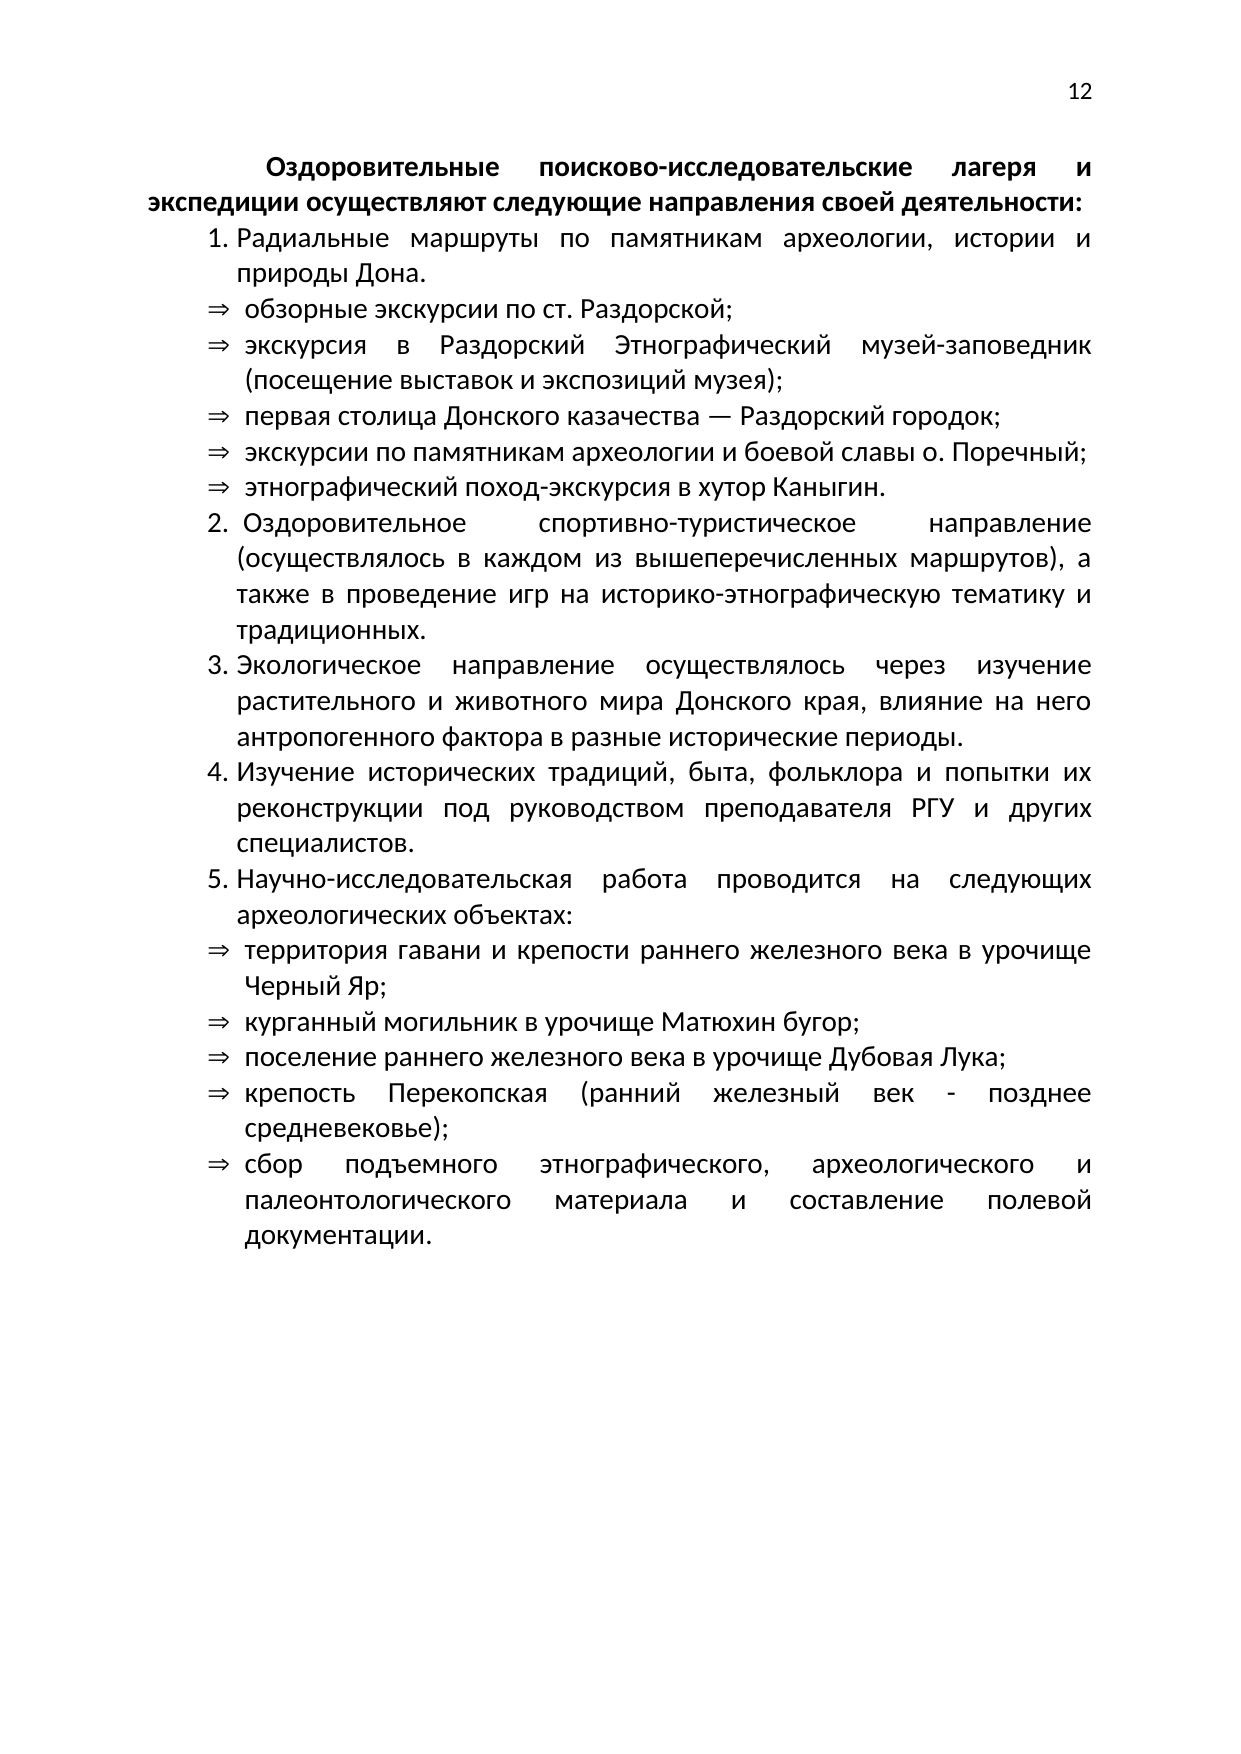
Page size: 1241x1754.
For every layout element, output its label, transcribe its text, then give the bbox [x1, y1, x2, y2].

list территория гавани и крепости раннего железного века в урочище Черный Яр; [207, 931, 1092, 1003]
list экскурсия в Раздорский Этнографический музей-заповедник (посещение выставок и экспозиций музея); [207, 326, 1092, 397]
list обзорные экскурсии по ст. Раздорской; [207, 290, 1092, 326]
list Оздоровительное спортивно-туристическое направление (осуществлялось в каждом из вышеперечисленных маршрутов), а также в проведение игр на историко-этнографическую тематику и традиционных. [207, 504, 1092, 646]
list первая столица Донского казачества — Раздорский городок; [207, 397, 1092, 433]
list крепость Перекопская (ранний железный век - позднее средневековье); [207, 1074, 1092, 1145]
list Экологическое направление осуществлялось через изучение растительного и животного мира Донского края, влияние на него антропогенного фактора в разные исторические периоды. [207, 646, 1092, 753]
list курганный могильник в урочище Матюхин бугор; [207, 1003, 1092, 1038]
list Научно-исследовательская работа проводится на следующих археологических объектах: [207, 860, 1092, 931]
list экскурсии по памятникам археологии и боевой славы о. Поречный; [207, 433, 1092, 468]
list этнографический поход-экскурсия в хутор Каныгин. [207, 468, 1092, 504]
list поселение раннего железного века в урочище Дубовая Лука; [207, 1038, 1092, 1074]
list сбор подъемного этнографического, археологического и палеонтологического материала и составление полевой документации. [207, 1145, 1092, 1252]
list Изучение исторических традиций, быта, фольклора и попытки их реконструкции под руководством преподавателя РГУ и других специалистов. [207, 753, 1092, 860]
list Радиальные маршруты по памятникам археологии, истории и природы Дона. [207, 219, 1092, 290]
text Оздоровительные поисково-исследовательские лагеря и экспедиции осуществляют следующие направления своей деятельности: [148, 148, 1092, 219]
